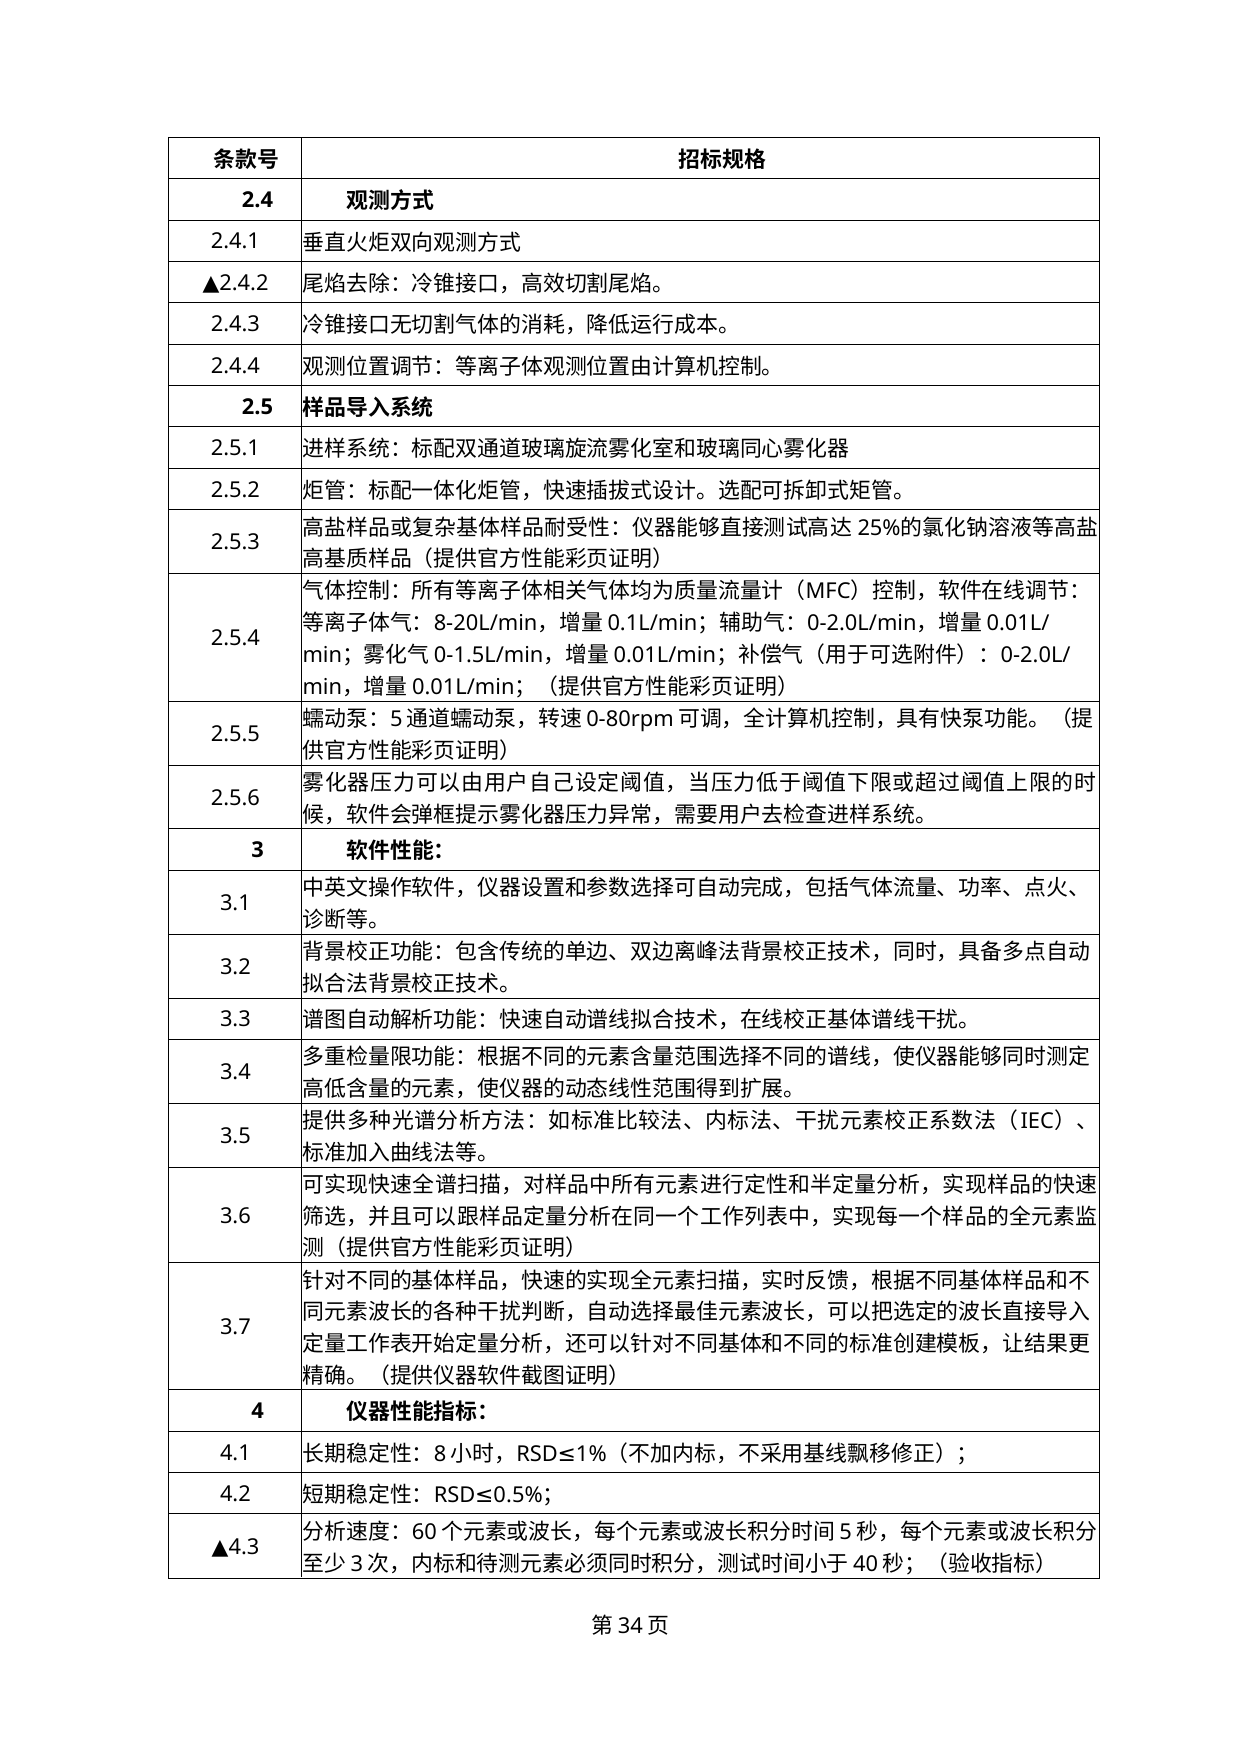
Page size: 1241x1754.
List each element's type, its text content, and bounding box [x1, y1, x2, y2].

table_cell 针对不同的基体样品，快速的实现全元素扫描，实时反馈，根据不同基体样品和不同元素波长的各种干扰判断，自动选择最佳元素波长，可以把选定的波长直接导入定量工作表开始定量分析，还可以针对不同基体和不同的标准创建模板，让结果更精确。（提供仪器软件截图证明） [302, 1263, 1099, 1389]
table_cell 4.1 [169, 1432, 301, 1472]
table_cell 冷锥接口无切割气体的消耗，降低运行成本。 [302, 303, 1099, 343]
table_cell 2.5.6 [169, 766, 301, 828]
table_cell 2.5.5 [169, 702, 301, 764]
table_cell 2.5.1 [169, 427, 301, 468]
table_cell 2.5.2 [169, 469, 301, 509]
table_cell 样品导入系统 [302, 386, 1099, 426]
table_cell 炬管：标配一体化炬管，快速插拔式设计。选配可拆卸式矩管。 [302, 469, 1099, 509]
table_cell 观测方式 [302, 179, 1099, 219]
table_cell ▲2.4.2 [169, 262, 301, 302]
table_cell 2.4 [169, 179, 301, 219]
table_cell 垂直火炬双向观测方式 [302, 221, 1099, 261]
table_header 招标规格 [302, 138, 1099, 178]
table_cell 提供多种光谱分析方法：如标准比较法、内标法、干扰元素校正系数法（IEC）、标准加入曲线法等。 [302, 1104, 1099, 1167]
table_cell 分析速度：60个元素或波长，每个元素或波长积分时间5秒，每个元素或波长积分至少3次，内标和待测元素必须同时积分，测试时间小于40秒；（验收指标） [302, 1514, 1099, 1577]
table_cell 高盐样品或复杂基体样品耐受性：仪器能够直接测试高达25%的氯化钠溶液等高盐高基质样品（提供官方性能彩页证明） [302, 510, 1099, 573]
table_cell 蠕动泵：5通道蠕动泵，转速0-80rpm可调，全计算机控制，具有快泵功能。（提供官方性能彩页证明） [302, 702, 1099, 764]
table_cell 2.5.4 [169, 574, 301, 701]
table_cell 4 [169, 1390, 301, 1431]
table_cell 3.3 [169, 999, 301, 1039]
table_cell 2.5.3 [169, 510, 301, 573]
table_cell 2.4.3 [169, 303, 301, 343]
table_cell 背景校正功能：包含传统的单边、双边离峰法背景校正技术，同时，具备多点自动拟合法背景校正技术。 [302, 935, 1099, 997]
table_cell 2.4.1 [169, 221, 301, 261]
table_cell 3.6 [169, 1168, 301, 1262]
table_cell 谱图自动解析功能：快速自动谱线拟合技术，在线校正基体谱线干扰。 [302, 999, 1099, 1039]
table_cell 2.4.4 [169, 345, 301, 385]
table_cell 可实现快速全谱扫描，对样品中所有元素进行定性和半定量分析，实现样品的快速筛选，并且可以跟样品定量分析在同一个工作列表中，实现每一个样品的全元素监测（提供官方性能彩页证明） [302, 1168, 1099, 1262]
table_cell 3.1 [169, 871, 301, 933]
table_cell 中英文操作软件，仪器设置和参数选择可自动完成，包括气体流量、功率、点火、诊断等。 [302, 871, 1099, 933]
table_cell 4.2 [169, 1473, 301, 1513]
table_cell 软件性能： [302, 829, 1099, 870]
table_cell 尾焰去除：冷锥接口，高效切割尾焰。 [302, 262, 1099, 302]
table_cell 短期稳定性：RSD≤0.5%； [302, 1473, 1099, 1513]
table_cell 观测位置调节：等离子体观测位置由计算机控制。 [302, 345, 1099, 385]
table_cell 气体控制：所有等离子体相关气体均为质量流量计（MFC）控制，软件在线调节：等离子体气：8-20L/min，增量0.1L/min；辅助气：0-2.0L/min，增量0.01L/min；雾化气0-1.5L/min，增量0.01L/min；补偿气（用于可选附件）：0-2.0L/min，增量0.01L/min；（提供官方性能彩页证明） [302, 574, 1099, 701]
table_cell 3.7 [169, 1263, 301, 1389]
table_cell 多重检量限功能：根据不同的元素含量范围选择不同的谱线，使仪器能够同时测定高低含量的元素，使仪器的动态线性范围得到扩展。 [302, 1040, 1099, 1103]
table_cell 雾化器压力可以由用户自己设定阈值，当压力低于阈值下限或超过阈值上限的时候，软件会弹框提示雾化器压力异常，需要用户去检查进样系统。 [302, 766, 1099, 828]
table_cell 3.2 [169, 935, 301, 997]
table_cell 3.5 [169, 1104, 301, 1167]
table_cell 3 [169, 829, 301, 870]
table_cell 进样系统：标配双通道玻璃旋流雾化室和玻璃同心雾化器 [302, 427, 1099, 468]
table_cell 仪器性能指标： [302, 1390, 1099, 1431]
table_cell 3.4 [169, 1040, 301, 1103]
table_header 条款号 [169, 138, 301, 178]
table_cell 长期稳定性：8小时，RSD≤1%（不加内标，不采用基线飘移修正）； [302, 1432, 1099, 1472]
table_cell 2.5 [169, 386, 301, 426]
table_cell ▲4.3 [169, 1514, 301, 1577]
